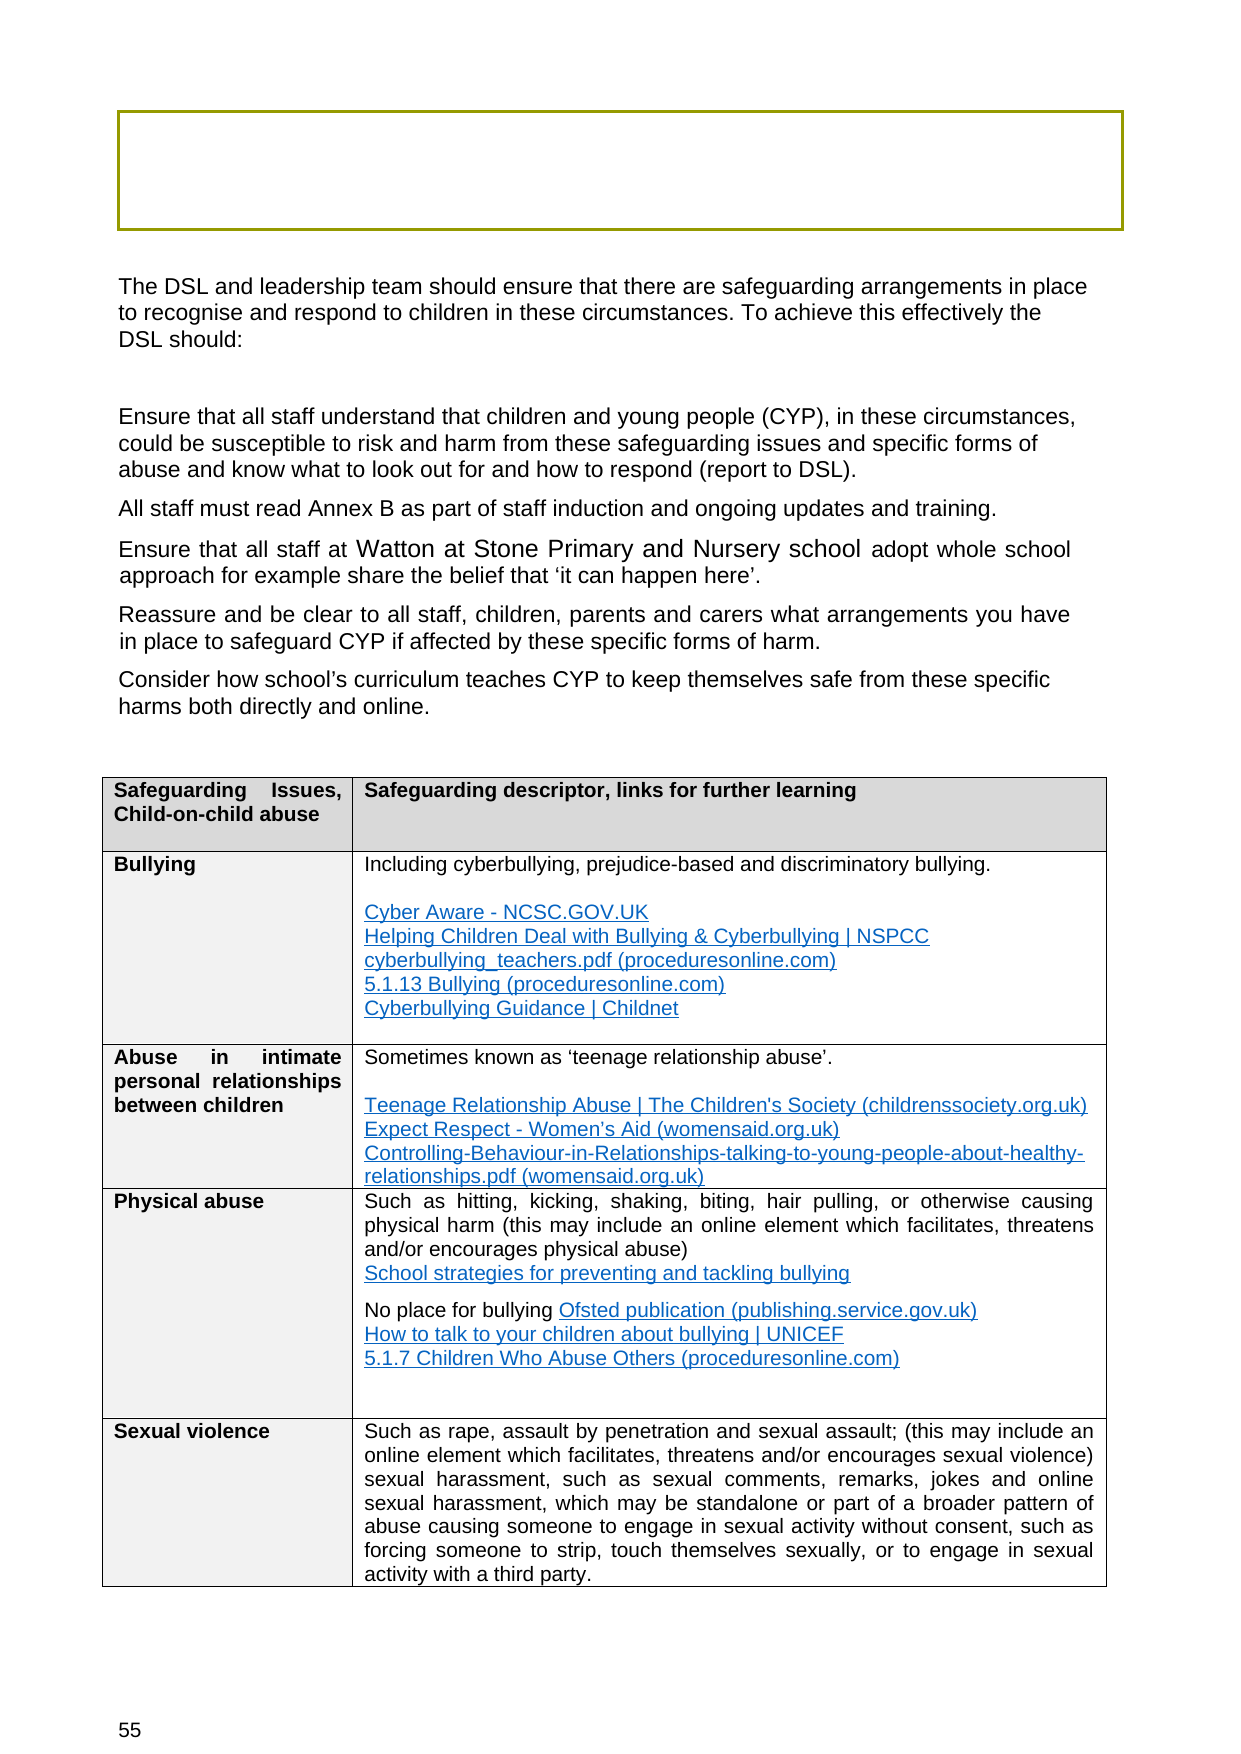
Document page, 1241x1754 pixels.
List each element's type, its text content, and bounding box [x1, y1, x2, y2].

text The DSL and leadership team should ensure that there are safeguarding arrangements in place to recognise and respond to children in these circumstances. To achieve this effectively the DSL should: [118, 273, 1090, 352]
text Ensure that all staff understand that children and young people (CYP), in these circumstances, could be susceptible to risk and harm from these safeguarding issues and specific forms of abuse and know what to look out for and how to respond (report to DSL). [118, 403, 1090, 482]
table_cell Including cyberbullying, prejudice-based and discriminatory bullying. Cyber Aware - NCSC.GOV.UK Helping Children Deal with Bullying & Cyberbullying | NSPCC cyberbullying_teachers.pdf (proceduresonline.com) 5.1.13 Bullying (proceduresonline.com) Cyberbullying Guidance | Childnet [353, 852, 1106, 1043]
text All staff must read Annex B as part of staff induction and ongoing updates and training. [118, 495, 1090, 521]
table_cell Sometimes known as ‘teenage relationship abuse’. Teenage Relationship Abuse | The Children's Society (childrenssociety.org.uk) Expect Respect - Women’s Aid (womensaid.org.uk) Controlling-Behaviour-in-Relationships-talking-to-young-people-about-healthy-relationships.pdf (womensaid.org.uk) [353, 1045, 1106, 1188]
table_cell Physical abuse [103, 1189, 352, 1417]
text Reassure and be clear to all staff, children, parents and carers what arrangements you have in place to safeguard CYP if affected by these specific forms of harm. [118, 601, 1071, 654]
table_header Safeguarding Issues, Child-on-child abuse [103, 778, 352, 851]
table_cell Such as hitting, kicking, shaking, biting, hair pulling, or otherwise causing physical harm (this may include an online element which facilitates, threatens and/or encourages physical abuse) School strategies for preventing and tackling bullying No place for bullying Ofsted publication (publishing.service.gov.uk) How to talk to your children about bullying | UNICEF 5.1.7 Children Who Abuse Others (proceduresonline.com) [353, 1189, 1106, 1417]
text Consider how school’s curriculum teaches CYP to keep themselves safe from these specific harms both directly and online. [118, 666, 1090, 719]
text Ensure that all staff at Watton at Stone Primary and Nursery school adopt whole school approach for example share the belief that ‘it can happen here’. [118, 534, 1071, 589]
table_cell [353, 1419, 1106, 1586]
table_header Safeguarding descriptor, links for further learning [353, 778, 1106, 851]
table_cell Sexual violence [103, 1419, 352, 1586]
table_cell Bullying [103, 852, 352, 1043]
table_cell Abuse in intimate personal relationships between children [103, 1045, 352, 1188]
